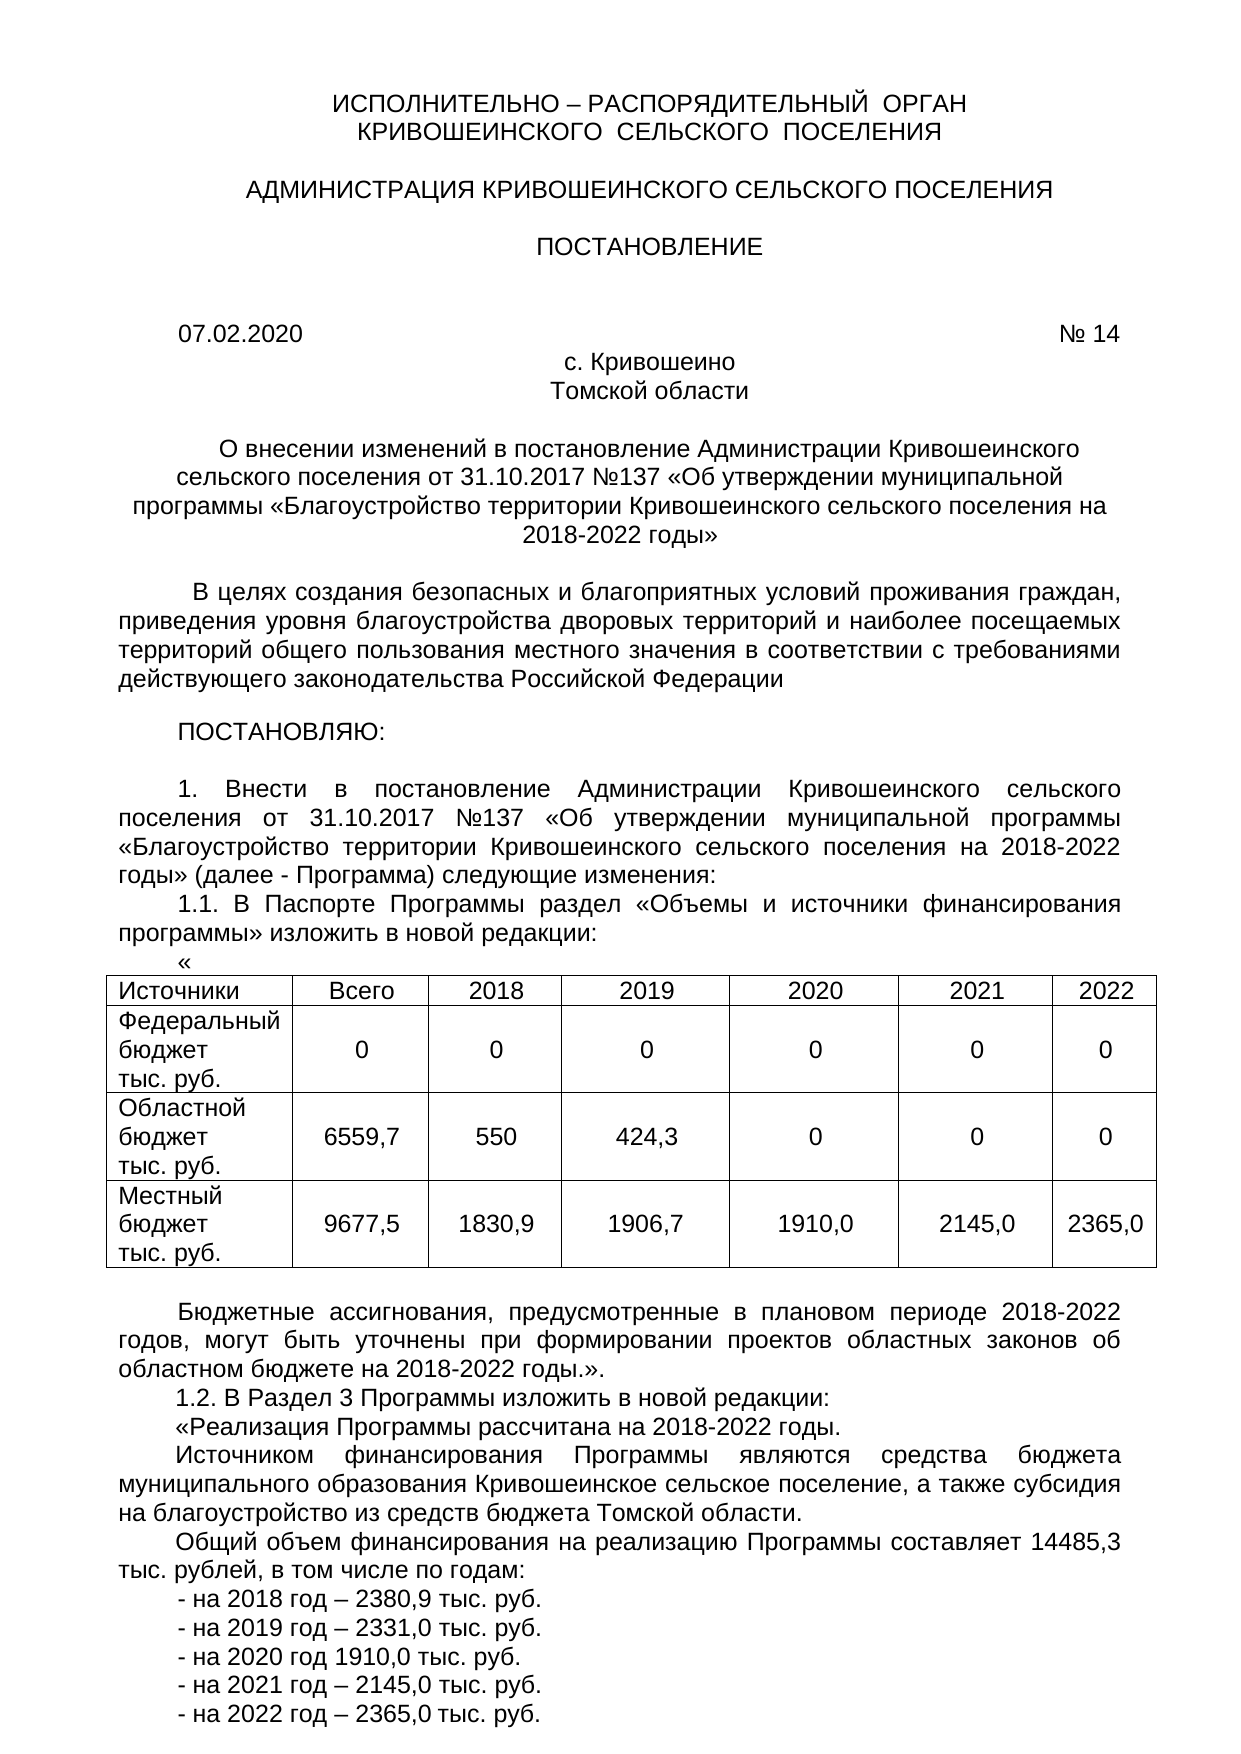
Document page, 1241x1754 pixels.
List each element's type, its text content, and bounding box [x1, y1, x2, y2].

text 1.1. В Паспорте Программы раздел «Объемы и источники финансирования программы» изложить в новой редакции: [118, 889, 1122, 946]
text ПОСТАНОВЛЯЮ: [118, 716, 1122, 745]
table_header Всего [293, 976, 428, 1005]
text Бюджетные ассигнования, предусмотренные в плановом периоде 2018-2022 годов, могут быть уточнены при формировании проектов областных законов об областном бюджете на 2018-2022 годы.». [118, 1297, 1122, 1383]
table_header 2020 [730, 976, 898, 1005]
table_cell 0 [730, 1093, 898, 1179]
table_header 2021 [899, 976, 1052, 1005]
table_cell 1910,0 [730, 1181, 898, 1267]
text Источником финансирования Программы являются средства бюджета муниципального образования Кривошеинское сельское поселение, а также субсидия на благоустройство из средств бюджета Томской области. [118, 1440, 1122, 1527]
text с. Кривошеино [118, 347, 1122, 376]
text 1. Внести в постановление Администрации Кривошеинского сельского поселения от 31.10.2017 №137 «Об утверждении муниципальной программы «Благоустройство территории Кривошеинского сельского поселения на 2018-2022 годы» (далее - Программа) следующие изменения: [118, 774, 1122, 889]
table_cell Местный бюджет тыс. руб. [107, 1181, 292, 1267]
table_cell 1830,9 [429, 1181, 561, 1267]
text - на 2021 год – 2145,0 тыс. руб. [177, 1670, 1122, 1699]
table_cell 0 [562, 1006, 729, 1092]
table_cell 0 [429, 1006, 561, 1092]
table_header 2018 [429, 976, 561, 1005]
table_cell 0 [730, 1006, 898, 1092]
text ИСПОЛНИТЕЛЬНО – РАСПОРЯДИТЕЛЬНЫЙ ОРГАН [118, 89, 1122, 117]
text Томской области [118, 376, 1122, 405]
table_cell 0 [899, 1006, 1052, 1092]
text О внесении изменений в постановление Администрации Кривошеинского сельского поселения от 31.10.2017 №137 «Об утверждении муниципальной программы «Благоустройство территории Кривошеинского сельского поселения на 2018-2022 годы» [118, 434, 1122, 549]
text 07.02.2020 № 14 [118, 319, 1122, 347]
table_cell 2145,0 [899, 1181, 1052, 1267]
text - на 2020 год 1910,0 тыс. руб. [177, 1642, 1122, 1670]
text АДМИНИСТРАЦИЯ КРИВОШЕИНСКОГО СЕЛЬСКОГО ПОСЕЛЕНИЯ [118, 175, 1122, 204]
text « [118, 946, 1122, 975]
table_cell 0 [1053, 1093, 1156, 1179]
text - на 2022 год – 2365,0 тыс. руб. [177, 1699, 1122, 1728]
text В целях создания безопасных и благоприятных условий проживания граждан, приведения уровня благоустройства дворовых территорий и наиболее посещаемых территорий общего пользования местного значения в соответствии с требованиями действующего законодательства Российской Федерации [118, 577, 1122, 692]
table_cell 2365,0 [1053, 1181, 1156, 1267]
table_header 2022 [1053, 976, 1156, 1005]
table_cell 1906,7 [562, 1181, 729, 1267]
text 1.2. В Раздел 3 Программы изложить в новой редакции: [118, 1383, 1122, 1412]
text - на 2019 год – 2331,0 тыс. руб. [177, 1613, 1122, 1642]
text КРИВОШЕИНСКОГО СЕЛЬСКОГО ПОСЕЛЕНИЯ [118, 117, 1122, 146]
table_cell 0 [899, 1093, 1052, 1179]
table_cell Федеральный бюджет тыс. руб. [107, 1006, 292, 1092]
text ПОСТАНОВЛЕНИЕ [118, 232, 1122, 261]
text - на 2018 год – 2380,9 тыс. руб. [177, 1584, 1122, 1613]
table_cell 0 [1053, 1006, 1156, 1092]
text «Реализация Программы рассчитана на 2018-2022 годы. [118, 1412, 1122, 1440]
table_cell 0 [293, 1006, 428, 1092]
table_cell 550 [429, 1093, 561, 1179]
table_header 2019 [562, 976, 729, 1005]
table_cell 424,3 [562, 1093, 729, 1179]
table_header Источники [107, 976, 292, 1005]
table_cell 9677,5 [293, 1181, 428, 1267]
table_cell Областной бюджет тыс. руб. [107, 1093, 292, 1179]
table_cell 6559,7 [293, 1093, 428, 1179]
text Общий объем финансирования на реализацию Программы составляет 14485,3 тыс. рублей, в том числе по годам: [118, 1527, 1122, 1584]
